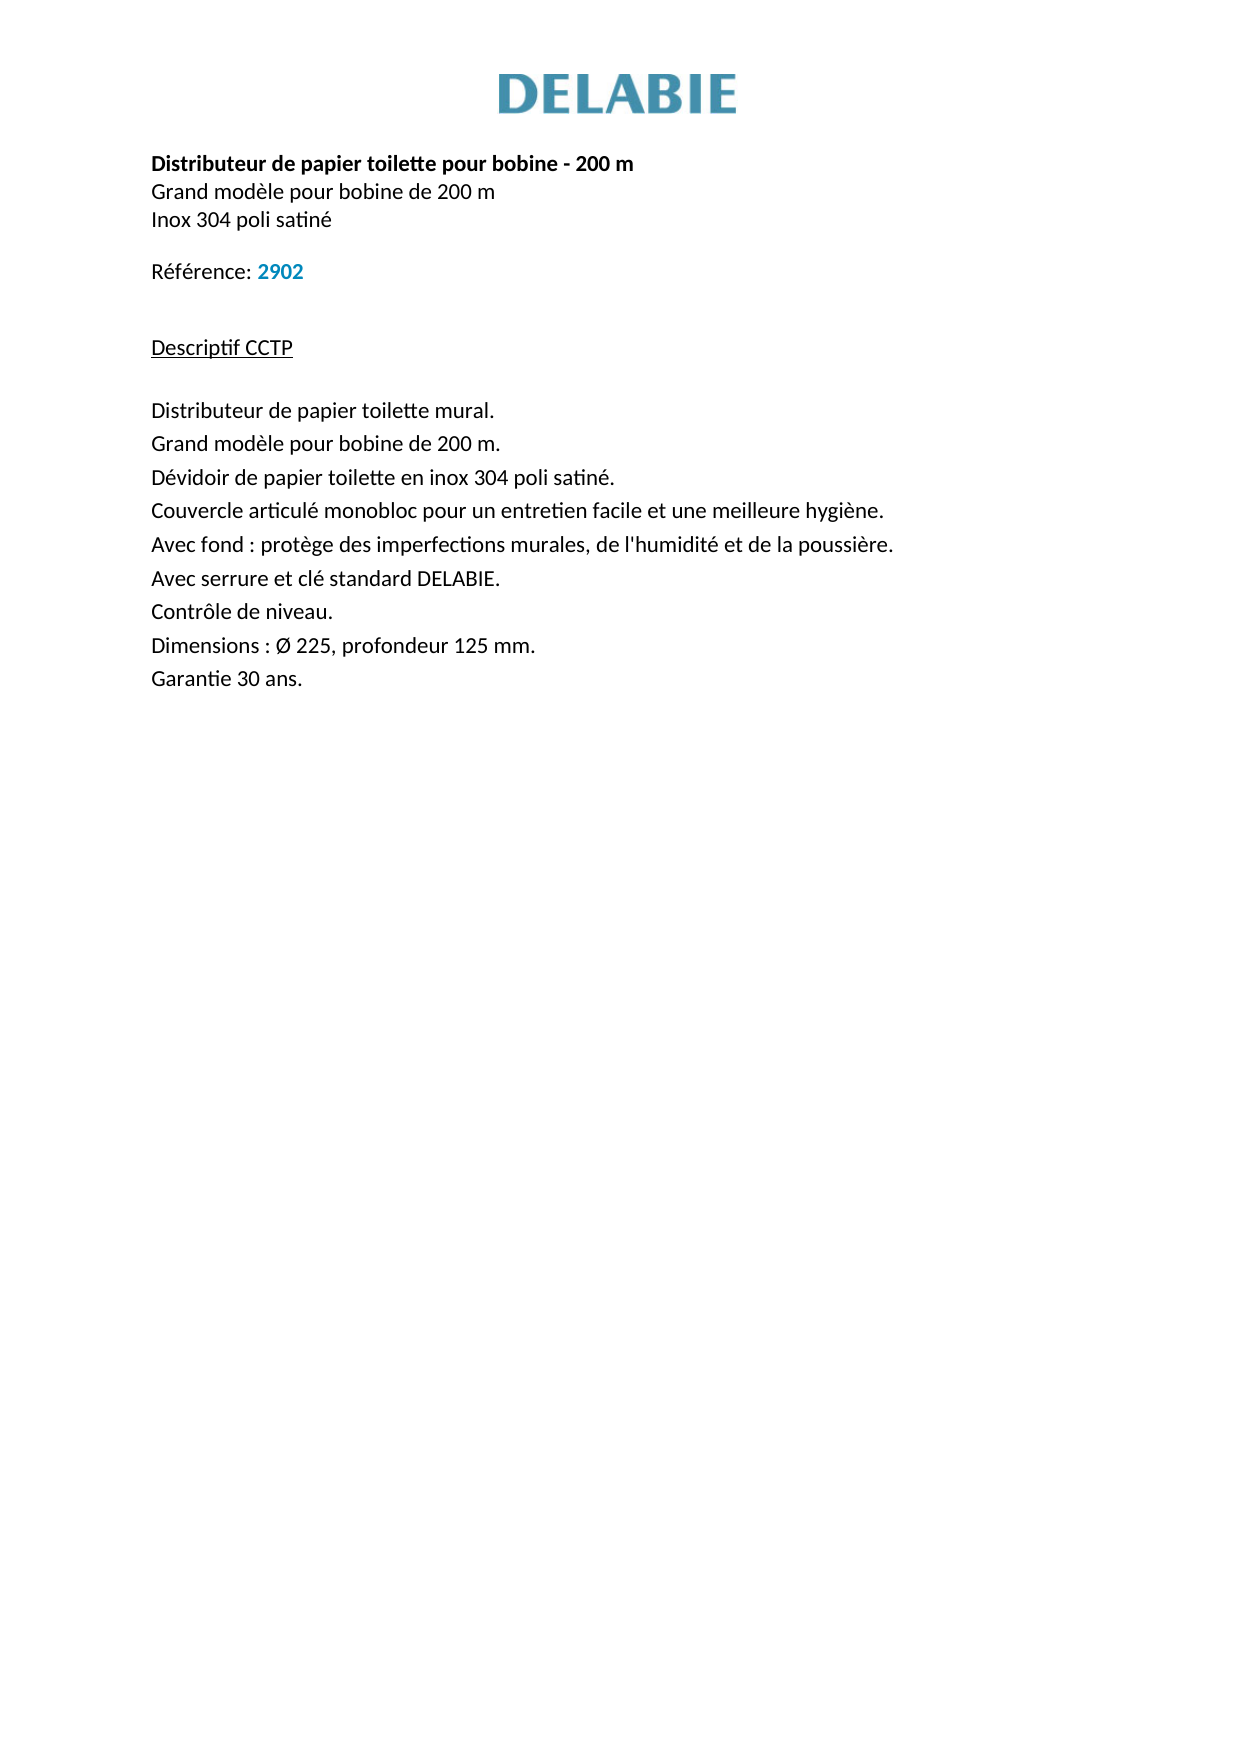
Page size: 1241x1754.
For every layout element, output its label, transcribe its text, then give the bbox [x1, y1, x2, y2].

text Avec fond : protège des imperfections murales, de l'humidité et de la poussière. [151, 530, 1084, 558]
text Inox 304 poli satiné [151, 205, 1084, 233]
text Dimensions : Ø 225, profondeur 125 mm. [151, 631, 1084, 659]
text Contrôle de niveau. [151, 597, 1084, 625]
text Distributeur de papier toilette mural. [151, 396, 1084, 424]
text Grand modèle pour bobine de 200 m [151, 177, 1084, 205]
text Dévidoir de papier toilette en inox 304 poli satiné. [151, 463, 1084, 491]
text Garantie 30 ans. [151, 664, 1084, 692]
text Couvercle articulé monobloc pour un entretien facile et une meilleure hygiène. [151, 497, 1084, 525]
text Descriptif CCTP [151, 333, 1084, 361]
text Grand modèle pour bobine de 200 m. [151, 429, 1084, 458]
picture [497, 74, 738, 114]
text Avec serrure et clé standard DELABIE. [151, 564, 1084, 592]
text Distributeur de papier toilette pour bobine - 200 m [151, 149, 1084, 177]
text Référence: 2902 [151, 257, 1084, 285]
